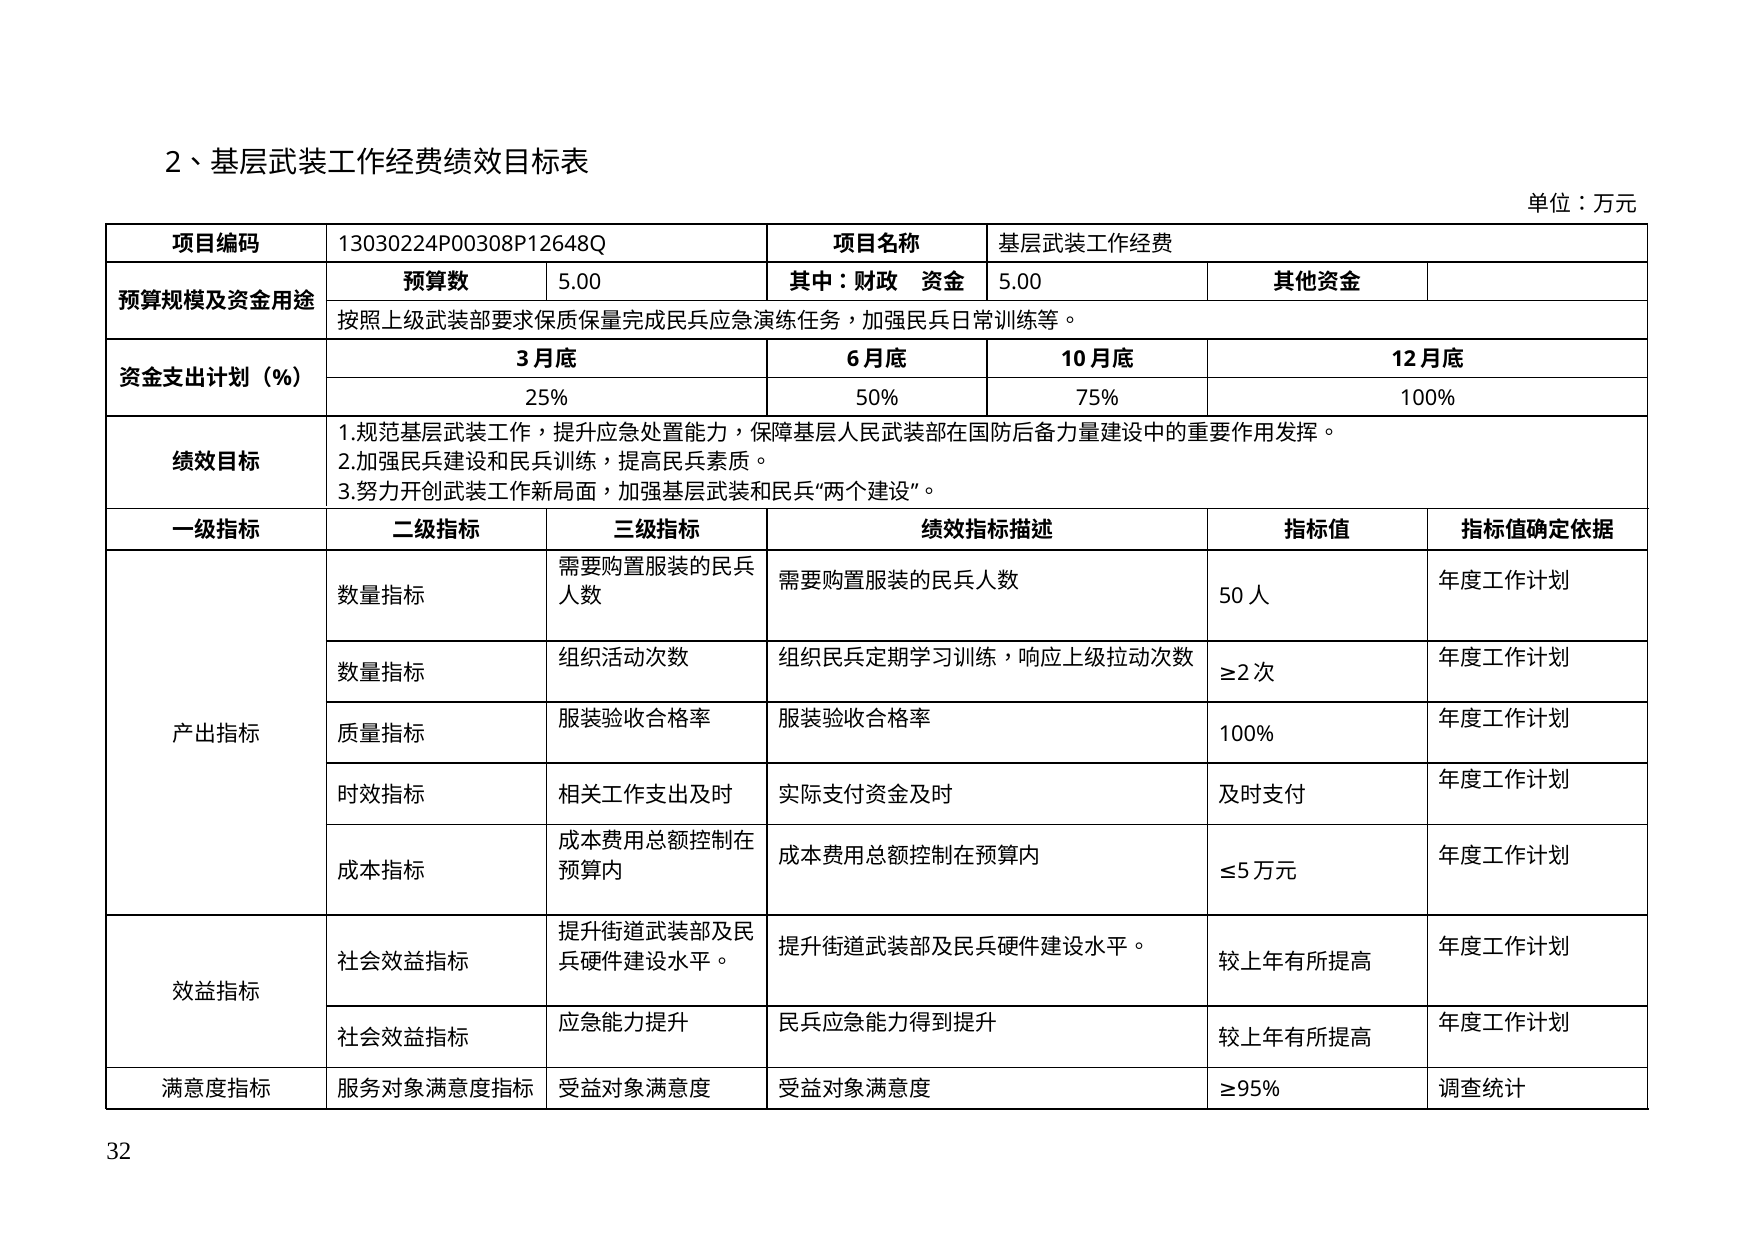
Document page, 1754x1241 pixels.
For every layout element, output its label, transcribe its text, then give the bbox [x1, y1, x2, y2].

table_cell 100% [1208, 703, 1427, 762]
table_cell 产出指标 [107, 551, 326, 914]
table_cell 3月底 [327, 340, 766, 377]
table_cell 6月底 [768, 340, 986, 377]
table_header 指标值 [1208, 509, 1427, 549]
table_cell 75% [988, 378, 1207, 415]
table_cell 成本费用总额控制在预算内 [768, 825, 1207, 914]
table_cell 25% [327, 378, 766, 415]
table_cell 其中：财政 资金 [768, 263, 986, 300]
table_cell 服装验收合格率 [768, 703, 1207, 762]
table_cell 组织民兵定期学习训练，响应上级拉动次数 [768, 642, 1207, 701]
table_cell 100% [1208, 378, 1647, 415]
table_cell 需要购置服装的民兵人数 [768, 551, 1207, 640]
table_cell 社会效益指标 [327, 1007, 546, 1066]
table_cell 50人 [1208, 551, 1427, 640]
table_cell 调查统计 [1428, 1068, 1647, 1108]
table_header 单位：万元 [107, 183, 1647, 223]
text 2、基层武装工作经费绩效目标表 [106, 142, 1648, 181]
table_cell 13030224P00308P12648Q [327, 225, 766, 261]
table_cell 预算规模及资金用途 [107, 263, 326, 338]
table_cell [1428, 263, 1647, 300]
table_cell 成本指标 [327, 825, 546, 914]
table_cell 项目名称 [768, 225, 986, 261]
table_header 一级指标 [107, 509, 326, 549]
table_cell 组织活动次数 [547, 642, 766, 701]
table_cell 绩效目标 [107, 417, 326, 506]
table_cell 受益对象满意度 [547, 1068, 766, 1108]
table_cell 及时支付 [1208, 764, 1427, 823]
table_header 二级指标 [327, 509, 546, 549]
table_cell 资金支出计划（%） [107, 340, 326, 415]
table_cell 民兵应急能力得到提升 [768, 1007, 1207, 1066]
table_header 指标值确定依据 [1428, 509, 1647, 549]
table_cell 质量指标 [327, 703, 546, 762]
table_cell 年度工作计划 [1428, 551, 1647, 640]
table_cell 效益指标 [107, 916, 326, 1066]
table_header 三级指标 [547, 509, 766, 549]
table_cell 数量指标 [327, 551, 546, 640]
table_cell ≥2次 [1208, 642, 1427, 701]
table_cell 年度工作计划 [1428, 642, 1647, 701]
table_cell 实际支付资金及时 [768, 764, 1207, 823]
table_cell 其他资金 [1208, 263, 1427, 300]
table_cell 年度工作计划 [1428, 825, 1647, 914]
table_cell 数量指标 [327, 642, 546, 701]
table_cell 预算数 [327, 263, 546, 300]
table_cell 50% [768, 378, 986, 415]
table_cell 年度工作计划 [1428, 916, 1647, 1005]
table_cell 年度工作计划 [1428, 1007, 1647, 1066]
table_cell 年度工作计划 [1428, 764, 1647, 823]
table_cell 提升街道武装部及民兵硬件建设水平。 [547, 916, 766, 1005]
table_cell 满意度指标 [107, 1068, 326, 1108]
table_cell 项目编码 [107, 225, 326, 261]
table_cell 5.00 [547, 263, 766, 300]
table_cell 成本费用总额控制在预算内 [547, 825, 766, 914]
table_cell 12月底 [1208, 340, 1647, 377]
table_cell 较上年有所提高 [1208, 1007, 1427, 1066]
table_cell 服装验收合格率 [547, 703, 766, 762]
table_cell 时效指标 [327, 764, 546, 823]
table_header 绩效指标描述 [768, 509, 1207, 549]
table_cell 基层武装工作经费 [988, 225, 1647, 261]
table_cell 需要购置服装的民兵人数 [547, 551, 766, 640]
table_cell 1.规范基层武装工作，提升应急处置能力，保障基层人民武装部在国防后备力量建设中的重要作用发挥。 2.加强民兵建设和民兵训练，提高民兵素质。 3.努力开创武装工作新局面，加强基层武装和民兵“两个建设”。 [327, 417, 1647, 506]
table_cell ≤5万元 [1208, 825, 1427, 914]
table_cell 社会效益指标 [327, 916, 546, 1005]
table_cell ≥95% [1208, 1068, 1427, 1108]
table_cell 提升街道武装部及民兵硬件建设水平。 [768, 916, 1207, 1005]
table_cell 按照上级武装部要求保质保量完成民兵应急演练任务，加强民兵日常训练等。 [327, 301, 1647, 338]
table_cell 受益对象满意度 [768, 1068, 1207, 1108]
table_cell 5.00 [988, 263, 1207, 300]
table_cell 相关工作支出及时 [547, 764, 766, 823]
table_cell 较上年有所提高 [1208, 916, 1427, 1005]
table_cell 应急能力提升 [547, 1007, 766, 1066]
table_cell 10月底 [988, 340, 1207, 377]
table_cell 服务对象满意度指标 [327, 1068, 546, 1108]
table_cell 年度工作计划 [1428, 703, 1647, 762]
